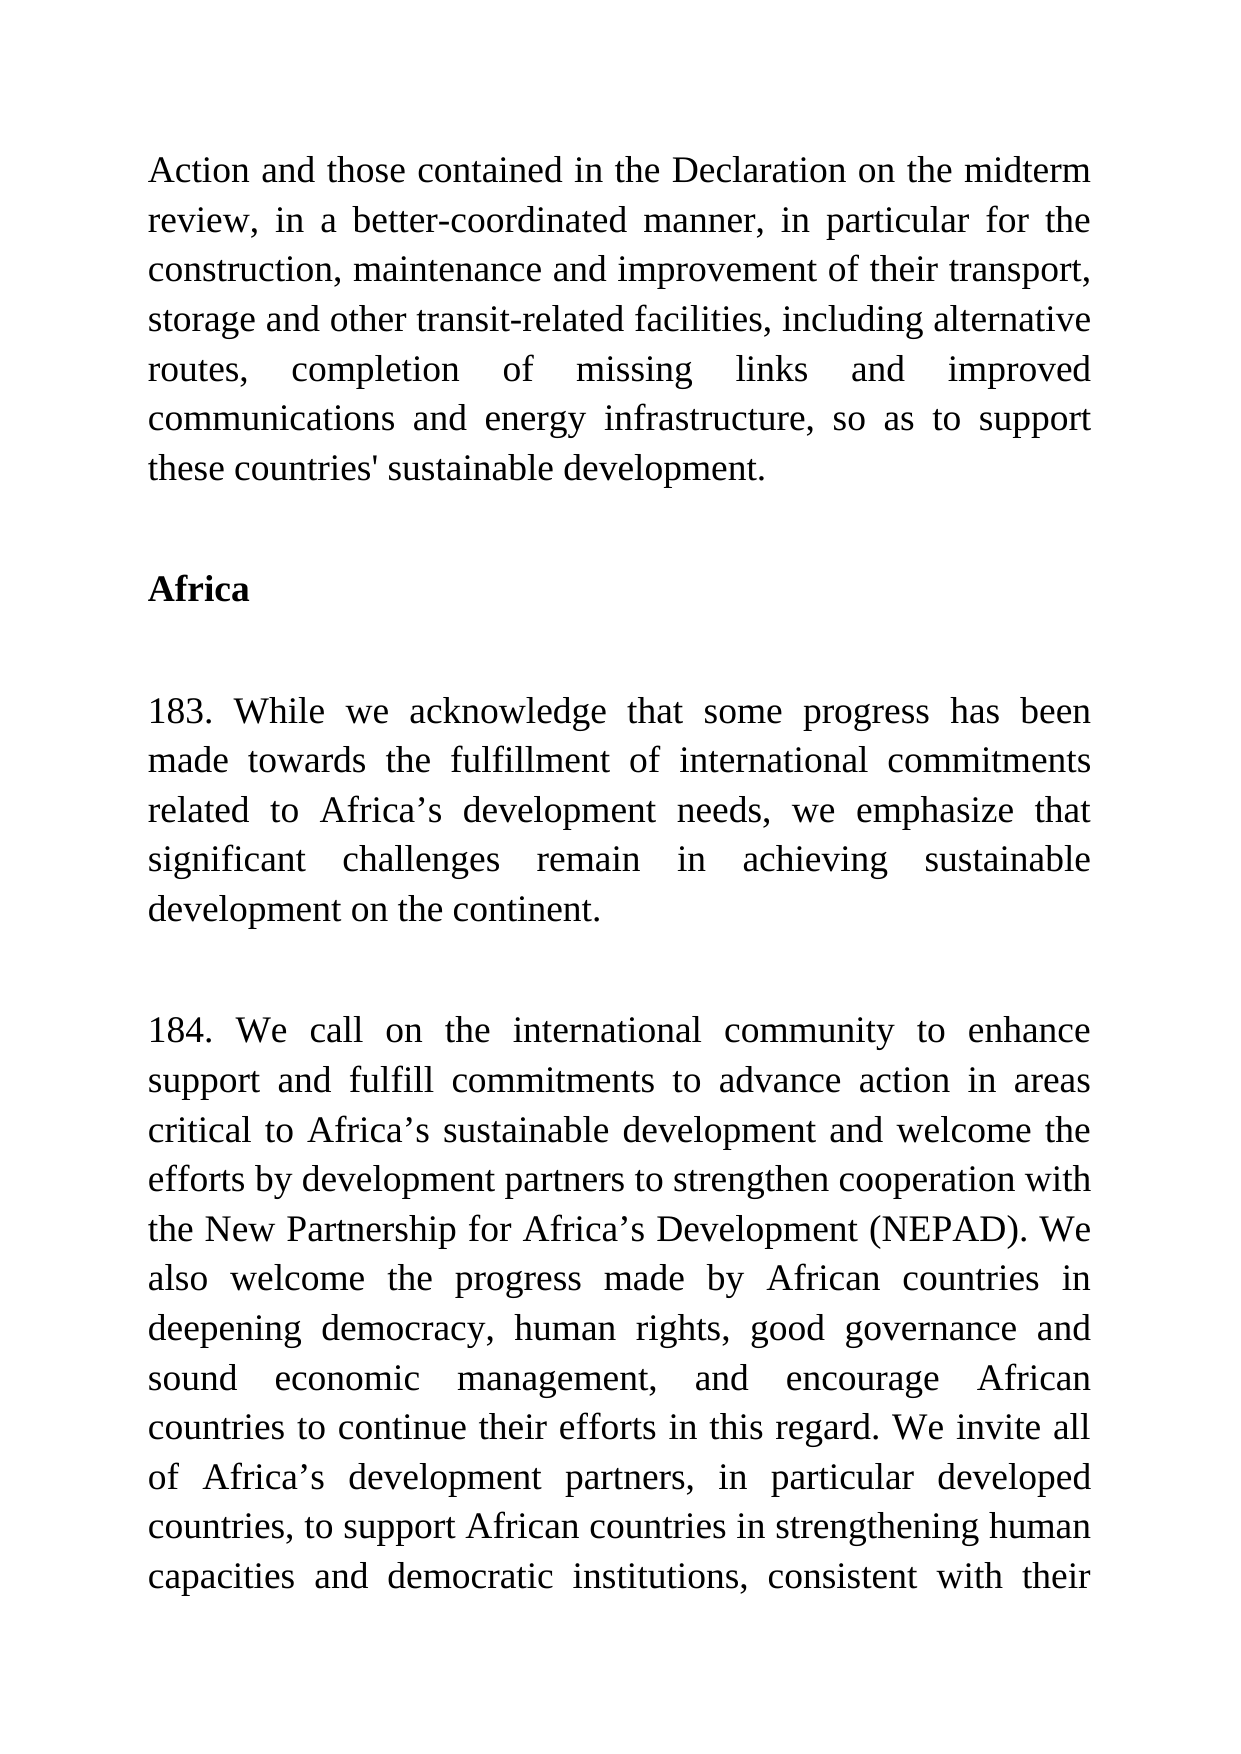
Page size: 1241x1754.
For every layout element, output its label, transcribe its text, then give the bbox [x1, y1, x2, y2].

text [148, 1008, 1092, 1596]
text 183. While we acknowledge that some progress has been made towards the fulfillment of international commitments related to Africa’s development needs, we emphasize that significant challenges remain in achieving sustainable development on the continent. [148, 688, 1092, 929]
text Africa [148, 567, 1092, 610]
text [148, 148, 1092, 488]
